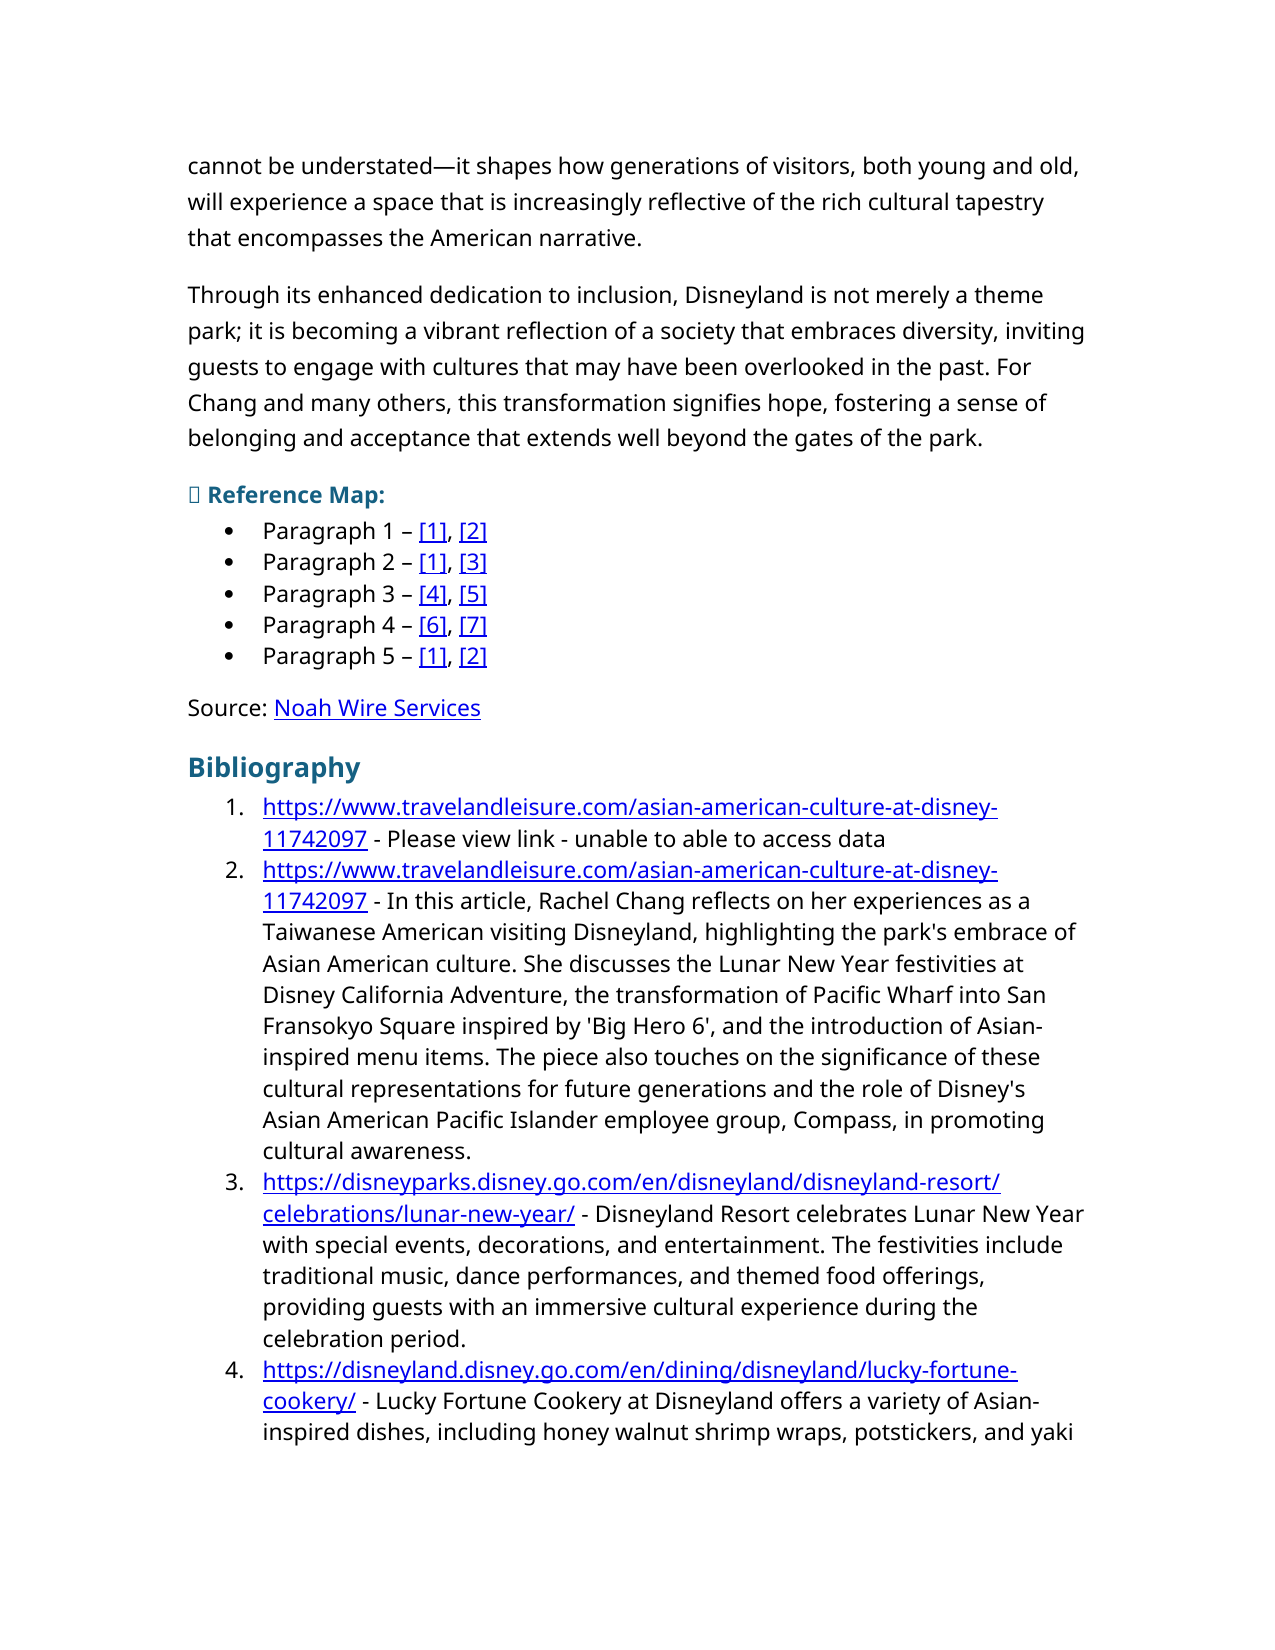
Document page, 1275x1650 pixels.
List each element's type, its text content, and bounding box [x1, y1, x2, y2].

list Paragraph 3 – [4], [5] [225, 578, 1087, 609]
list https://disneyparks.disney.go.com/en/disneyland/disneyland-resort/celebrations/lunar-new-year/ - Disneyland Resort celebrates Lunar New Year with special events, decorations, and entertainment. The festivities include traditional music, dance performances, and themed food offerings, providing guests with an immersive cultural experience during the celebration period. [225, 1166, 1087, 1354]
text Through its enhanced dedication to inclusion, Disneyland is not merely a theme park; it is becoming a vibrant reflection of a society that embraces diversity, inviting guests to engage with cultures that may have been overlooked in the past. For Chang and many others, this transformation signifies hope, fostering a sense of belonging and acceptance that extends well beyond the gates of the park. [187, 279, 1087, 454]
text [187, 150, 1087, 253]
list Paragraph 4 – [6], [7] [225, 609, 1087, 640]
list https://www.travelandleisure.com/asian-american-culture-at-disney-11742097 - Please view link - unable to able to access data [225, 791, 1087, 854]
subtitle 📌 Reference Map: [187, 479, 1087, 510]
text Source: Noah Wire Services [187, 692, 1087, 723]
list Paragraph 1 – [1], [2] [225, 515, 1087, 546]
list Paragraph 5 – [1], [2] [225, 640, 1087, 671]
list https://www.travelandleisure.com/asian-american-culture-at-disney-11742097 - In this article, Rachel Chang reflects on her experiences as a Taiwanese American visiting Disneyland, highlighting the park's embrace of Asian American culture. She discusses the Lunar New Year festivities at Disney California Adventure, the transformation of Pacific Wharf into San Fransokyo Square inspired by 'Big Hero 6', and the introduction of Asian-inspired menu items. The piece also touches on the significance of these cultural representations for future generations and the role of Disney's Asian American Pacific Islander employee group, Compass, in promoting cultural awareness. [225, 854, 1087, 1166]
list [225, 1354, 1087, 1448]
subtitle Bibliography [187, 749, 1087, 786]
list Paragraph 2 – [1], [3] [225, 546, 1087, 578]
